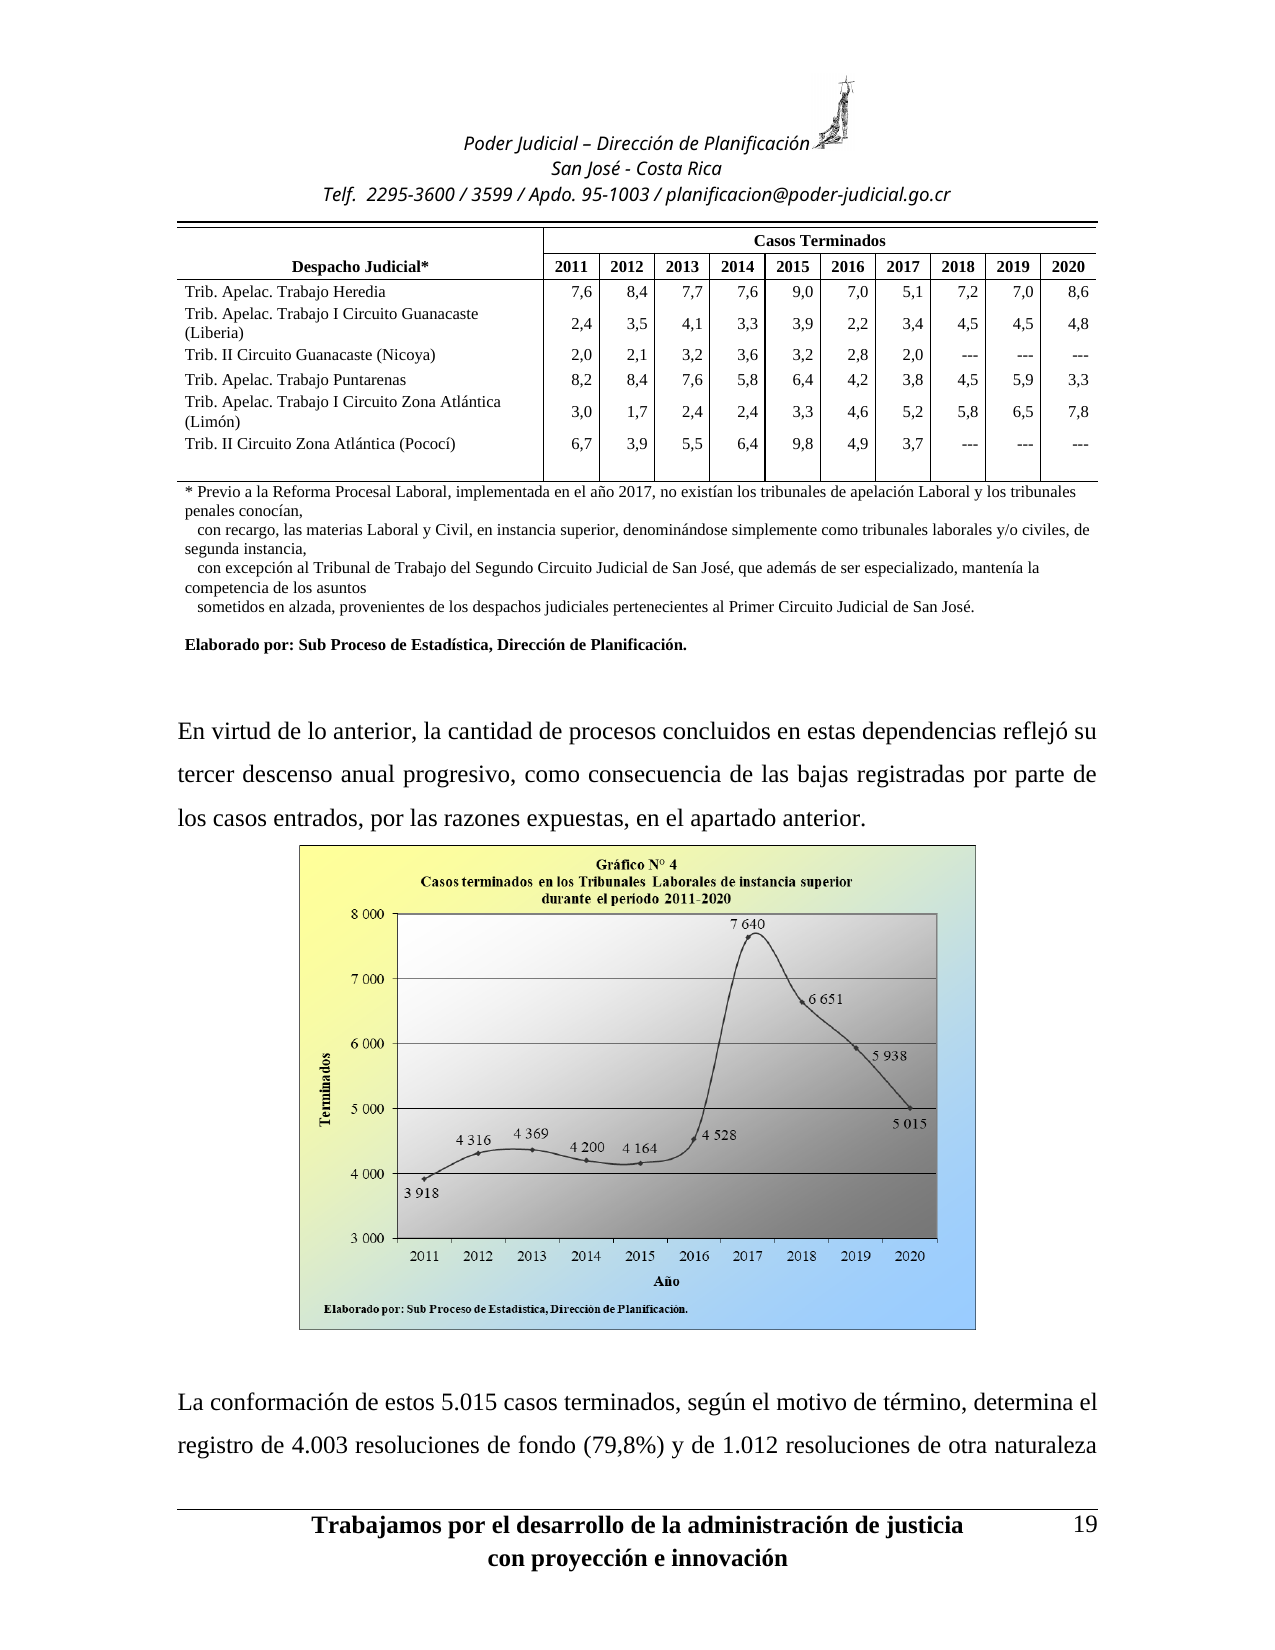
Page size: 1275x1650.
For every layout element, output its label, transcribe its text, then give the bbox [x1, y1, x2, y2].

picture [299, 845, 976, 1330]
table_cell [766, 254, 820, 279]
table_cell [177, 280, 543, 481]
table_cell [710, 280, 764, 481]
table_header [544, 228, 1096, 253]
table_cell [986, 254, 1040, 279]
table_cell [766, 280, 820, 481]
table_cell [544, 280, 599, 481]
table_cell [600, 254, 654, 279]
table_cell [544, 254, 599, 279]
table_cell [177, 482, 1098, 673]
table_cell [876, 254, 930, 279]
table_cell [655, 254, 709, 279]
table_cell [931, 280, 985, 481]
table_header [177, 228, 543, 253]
picture [810, 73, 856, 151]
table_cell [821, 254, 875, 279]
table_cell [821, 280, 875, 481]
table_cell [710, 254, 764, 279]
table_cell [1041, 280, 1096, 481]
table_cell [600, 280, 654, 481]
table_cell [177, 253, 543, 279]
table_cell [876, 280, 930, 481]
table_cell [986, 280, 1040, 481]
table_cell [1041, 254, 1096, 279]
text En virtud de lo anterior, la cantidad de procesos concluidos en estas dependencias reflejó su tercer descenso anual progresivo, como consecuencia de las bajas registradas por parte de los casos entrados, por las razones expuestas, en el apartado anterior. [177, 716, 1098, 831]
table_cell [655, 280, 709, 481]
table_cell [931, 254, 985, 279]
